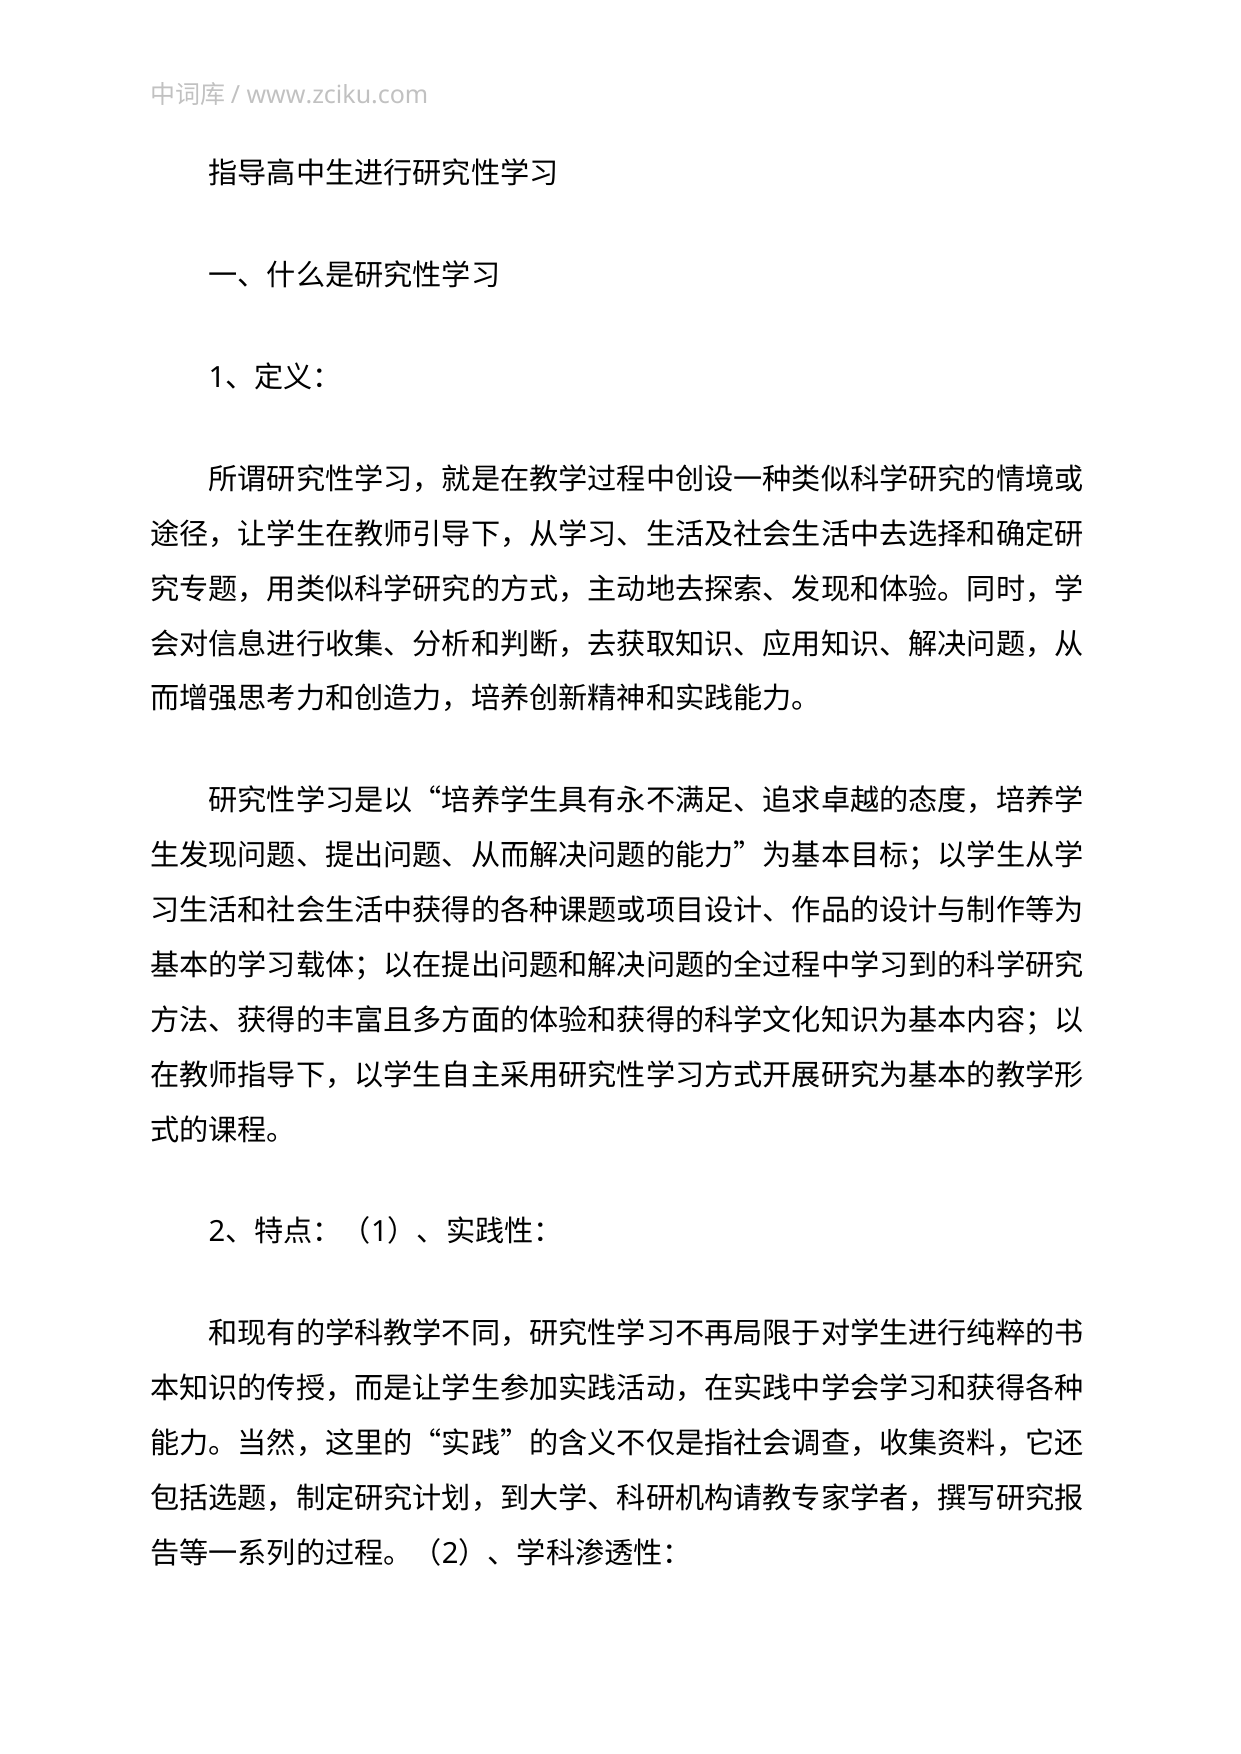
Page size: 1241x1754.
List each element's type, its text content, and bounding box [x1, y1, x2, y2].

text 2、特点：（1）、实践性： [150, 1208, 1090, 1250]
text 1、定义： [150, 353, 1090, 396]
text 和现有的学科教学不同，研究性学习不再局限于对学生进行纯粹的书本知识的传授，而是让学生参加实践活动，在实践中学会学习和获得各种能力。当然，这里的“实践”的含义不仅是指社会调查，收集资料，它还包括选题，制定研究计划，到大学、科研机构请教专家学者，撰写研究报告等一系列的过程。（2）、学科渗透性： [150, 1310, 1090, 1572]
text 研究性学习是以“培养学生具有永不满足、追求卓越的态度，培养学生发现问题、提出问题、从而解决问题的能力”为基本目标；以学生从学习生活和社会生活中获得的各种课题或项目设计、作品的设计与制作等为基本的学习载体；以在提出问题和解决问题的全过程中学习到的科学研究方法、获得的丰富且多方面的体验和获得的科学文化知识为基本内容；以在教师指导下，以学生自主采用研究性学习方式开展研究为基本的教学形式的课程。 [150, 777, 1090, 1148]
text 一、什么是研究性学习 [150, 252, 1090, 294]
text 所谓研究性学习，就是在教学过程中创设一种类似科学研究的情境或途径，让学生在教师引导下，从学习、生活及社会生活中去选择和确定研究专题，用类似科学研究的方式，主动地去探索、发现和体验。同时，学会对信息进行收集、分析和判断，去获取知识、应用知识、解决问题，从而增强思考力和创造力，培养创新精神和实践能力。 [150, 456, 1090, 717]
text 指导高中生进行研究性学习 [150, 150, 1090, 192]
